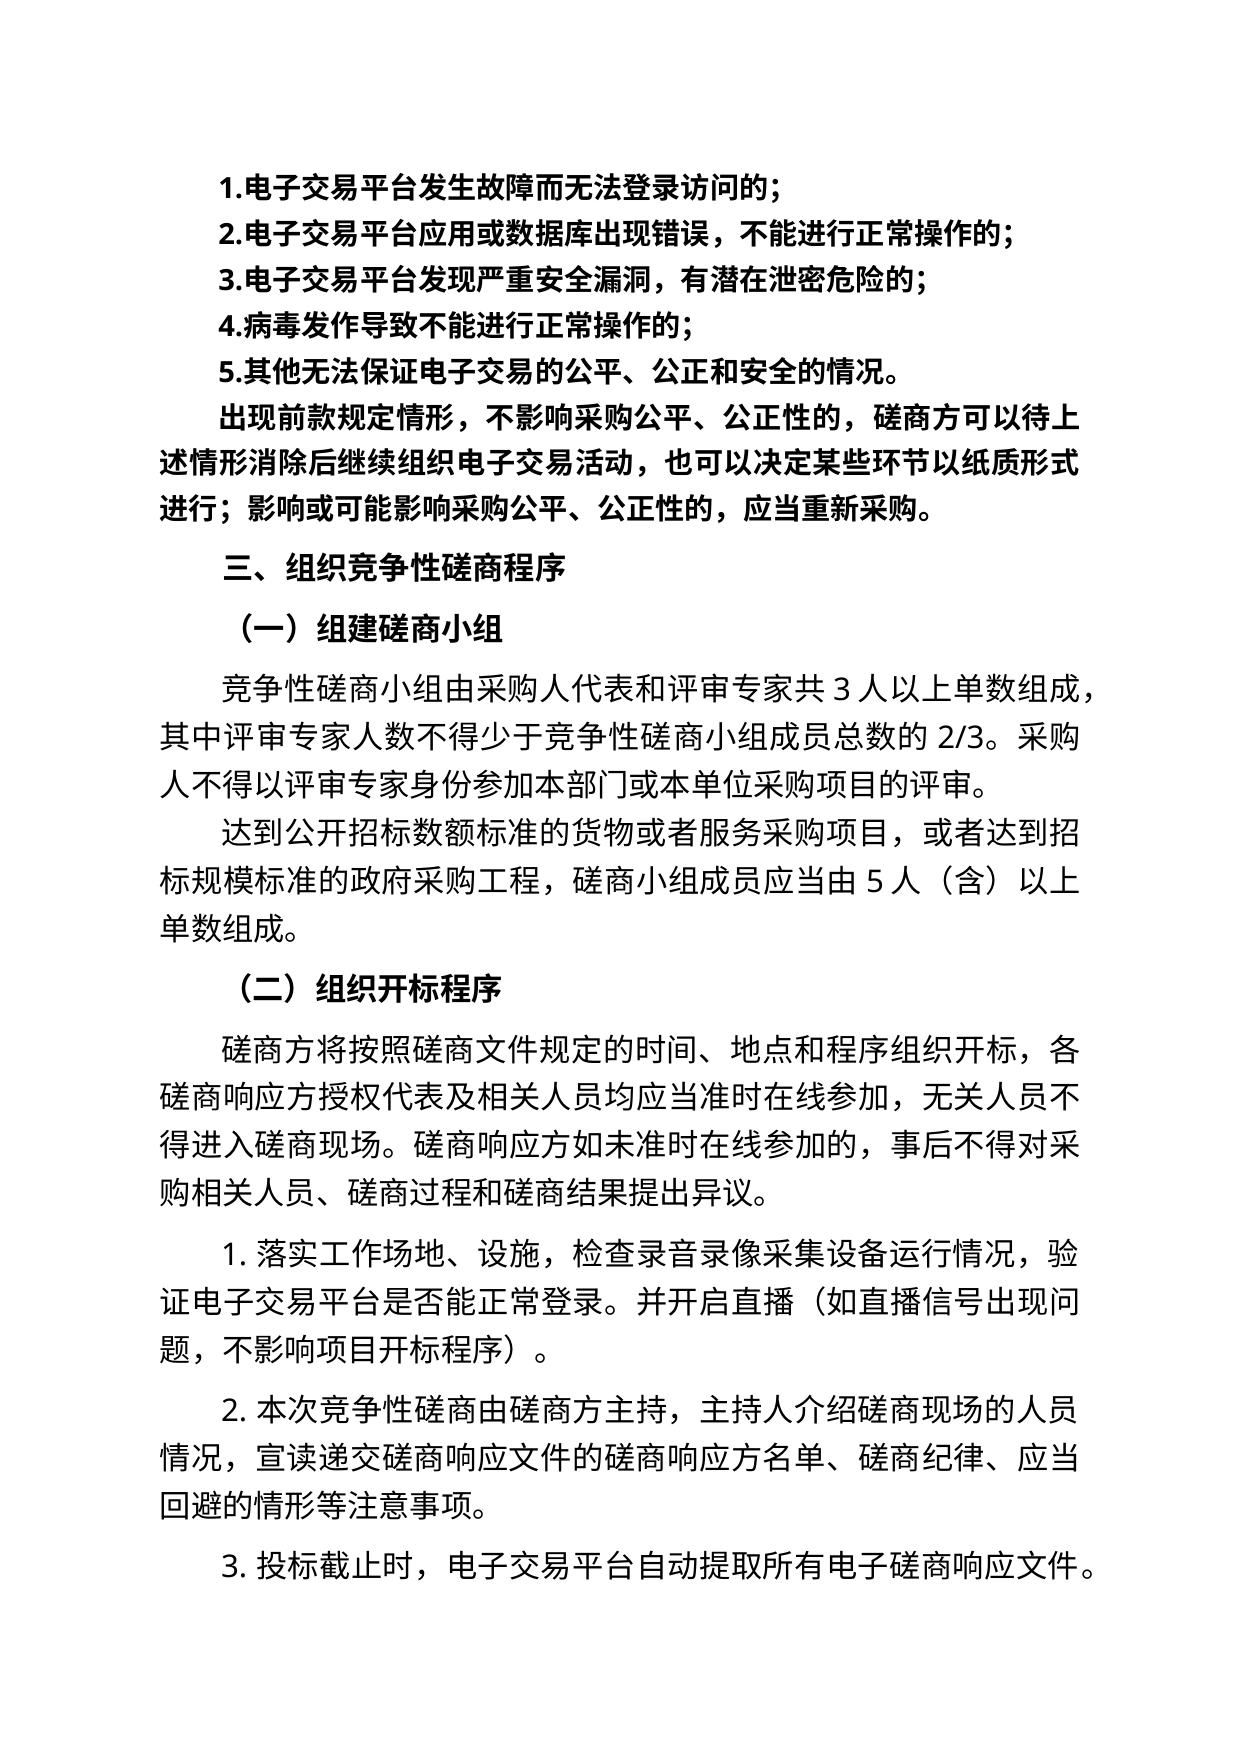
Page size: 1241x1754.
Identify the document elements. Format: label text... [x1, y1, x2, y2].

text 磋商方将按照磋商文件规定的时间、地点和程序组织开标，各磋商响应方授权代表及相关人员均应当准时在线参加，无关人员不得进入磋商现场。磋商响应方如未准时在线参加的，事后不得对采购相关人员、磋商过程和磋商结果提出异议。 [159, 1023, 1081, 1214]
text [159, 1539, 1081, 1587]
text 1. 落实工作场地、设施，检查录音录像采集设备运行情况，验证电子交易平台是否能正常登录。并开启直播（如直播信号出现问题，不影响项目开标程序）。 [159, 1227, 1081, 1371]
text （一）组建磋商小组 [159, 602, 1081, 650]
text 4.病毒发作导致不能进行正常操作的； [159, 300, 1081, 346]
text 出现前款规定情形，不影响采购公平、公正性的，磋商方可以待上述情形消除后继续组织电子交易活动，也可以决定某些环节以纸质形式进行；影响或可能影响采购公平、公正性的，应当重新采购。 [159, 391, 1081, 529]
text 3.电子交易平台发现严重安全漏洞，有潜在泄密危险的； [159, 254, 1081, 300]
text 2. 本次竞争性磋商由磋商方主持，主持人介绍磋商现场的人员情况，宣读递交磋商响应文件的磋商响应方名单、磋商纪律、应当回避的情形等注意事项。 [159, 1383, 1081, 1527]
text 1.电子交易平台发生故障而无法登录访问的； [159, 162, 1081, 208]
text （二）组织开标程序 [159, 962, 1081, 1010]
text 达到公开招标数额标准的货物或者服务采购项目，或者达到招标规模标准的政府采购工程，磋商小组成员应当由5人（含）以上单数组成。 [159, 806, 1081, 950]
text 2.电子交易平台应用或数据库出现错误，不能进行正常操作的； [159, 208, 1081, 254]
text 5.其他无法保证电子交易的公平、公正和安全的情况。 [159, 346, 1081, 391]
text 竞争性磋商小组由采购人代表和评审专家共3人以上单数组成，其中评审专家人数不得少于竞争性磋商小组成员总数的2/3。采购人不得以评审专家身份参加本部门或本单位采购项目的评审。 [159, 662, 1081, 806]
text 三、组织竞争性磋商程序 [159, 541, 1081, 589]
